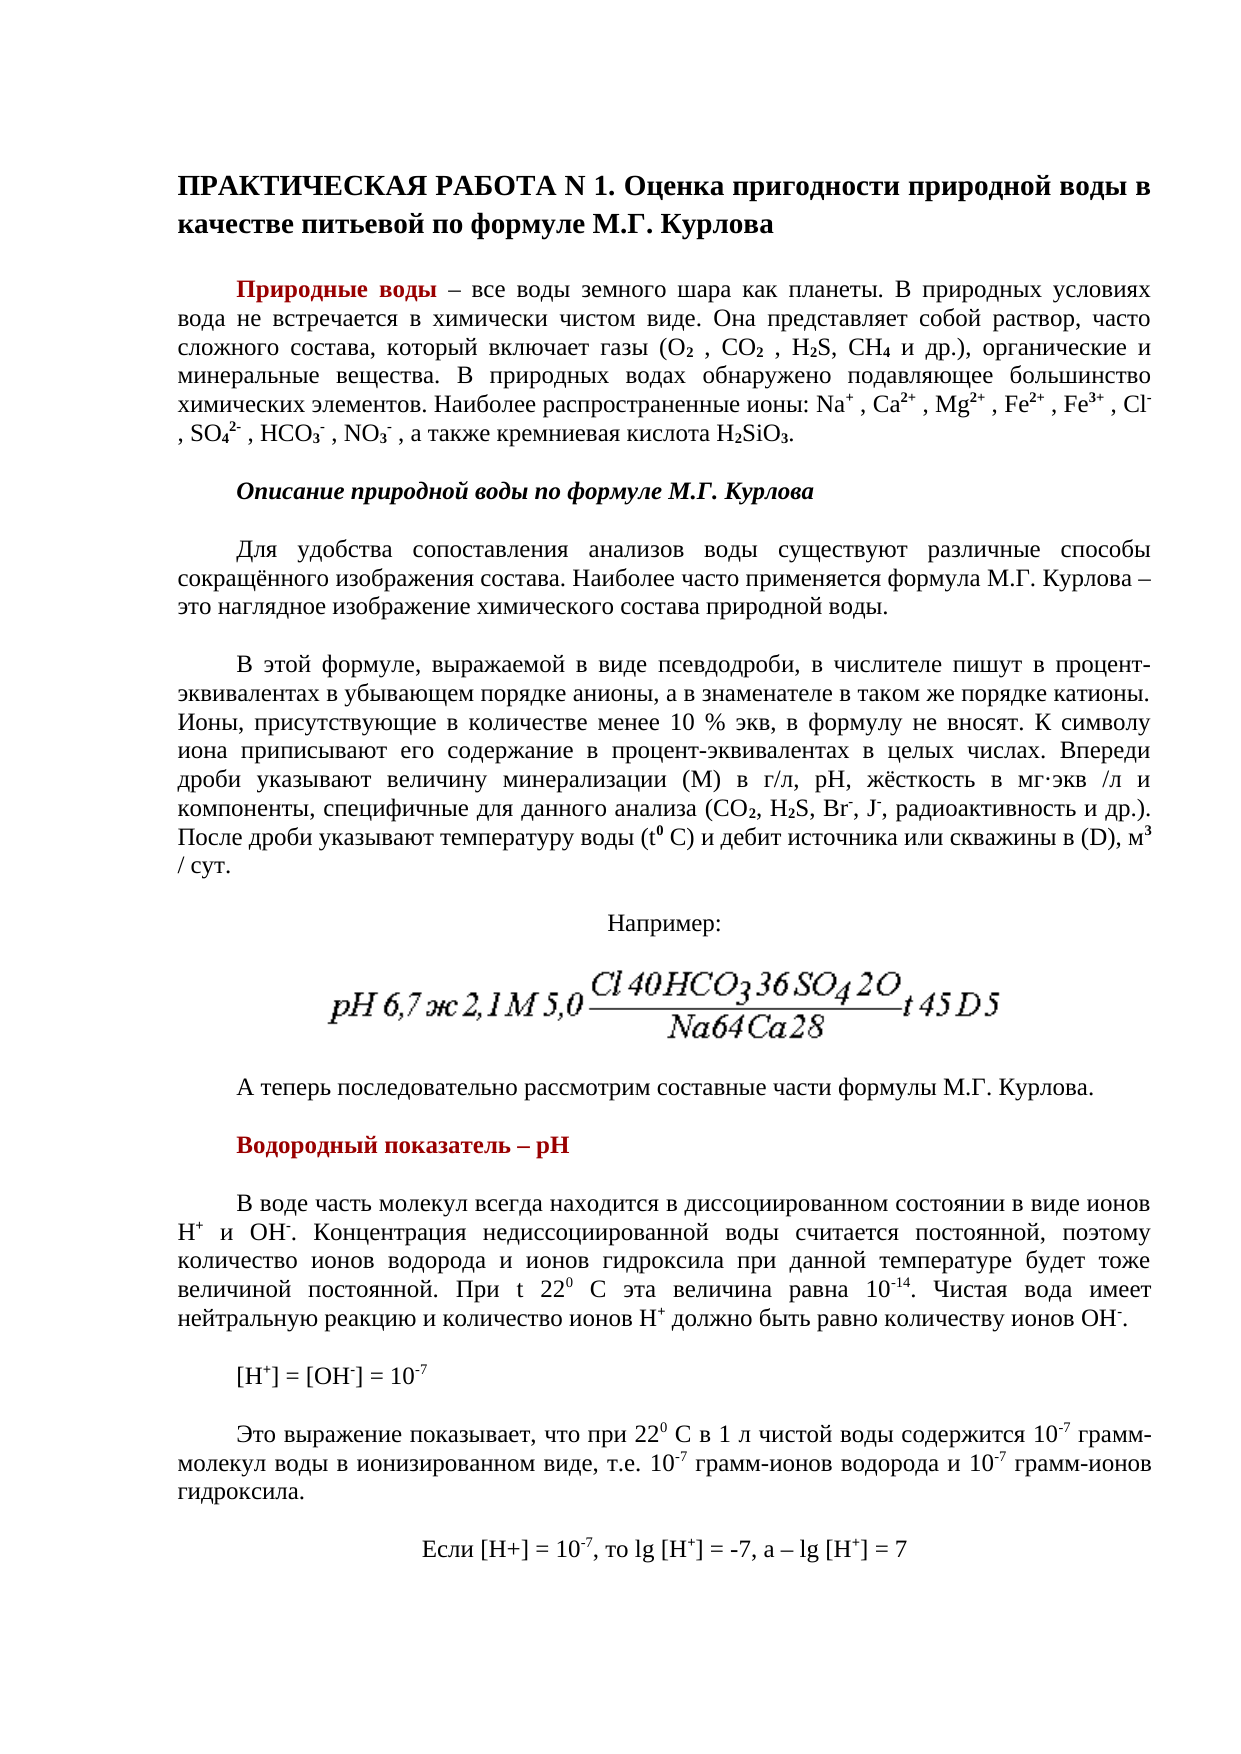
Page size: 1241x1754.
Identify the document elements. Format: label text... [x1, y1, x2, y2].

text В воде часть молекул всегда находится в диссoциированном состоянии в виде ионов H+ и OH-. Концентрация недиссоциированной воды считается постоянной, поэтому количество ионов водорода и ионов гидроксила при данной температуре будет тоже величиной постоянной. При t 220 С эта величина равна 10-14. Чистая вода имеет нейтральную реакцию и количество ионов H+ должно быть равно количеству ионов OH-. [177, 1188, 1152, 1332]
picture [325, 966, 1004, 1043]
text Если [H+] = 10-7, то lg [H+] = -7, а – lg [H+] = 7 [177, 1534, 1152, 1563]
text Для удобства сопоставления анализов воды существуют различные способы сокращённого изображения состава. Наиболее часто применяется формула М.Г. Курлова – это наглядное изображение химического состава природной воды. [177, 534, 1152, 620]
text Природные воды – все воды земного шара как планеты. В природных условиях вода не встречается в химически чистом виде. Она представляет собой раствор, часто сложного состава, который включает газы (O2 , CO2 , H2S, CH4 и др.), органические и минеральные вещества. В природных водах обнаружено подавляющее большинство химических элементов. Наиболее распространенные ионы: Na+ , Ca2+ , Mg2+ , Fe2+ , Fe3+ , Cl- , SO42- , HCO3- , NO3- , а также кремниевая кислота H2SiO3. [177, 274, 1152, 447]
text Это выражение показывает, что при 220 С в 1 л чистой воды содержится 10-7 грамм-молекул воды в ионизированном виде, т.е. 10-7 грамм-ионов водорода и 10-7 грамм-ионов гидроксила. [177, 1419, 1152, 1505]
text А теперь последовательно рассмотрим составные части формулы М.Г. Курлова. [177, 1072, 1152, 1101]
text Описание природной воды по формуле М.Г. Курлова [177, 476, 1152, 505]
text В этой формуле, выражаемой в виде псевдодроби, в числителе пишут в процент-эквивалентах в убывающем порядке анионы, а в знаменателе в таком же порядке катионы. Ионы, присутствующие в количестве менее 10 % экв, в формулу не вносят. К символу иона приписывают его содержание в процент-эквивалентах в целых числах. Впереди дроби указывают величину минерализации (М) в г/л, pH, жёсткость в мг·экв /л и компоненты, специфичные для данного анализа (CO2, H2S, Br-, J-, радиоактивность и др.). После дроби указывают температуру воды (t0 C) и дебит источника или скважины в (D), м3 / сут. [177, 649, 1152, 879]
text Например: [177, 908, 1152, 937]
text [H+] = [OH-] = 10-7 [177, 1361, 1152, 1390]
subtitle ПРАКТИЧЕСКАЯ РАБОТА N 1. Оценка пригодности природной воды в качестве питьевой по формуле М.Г. Курлова [177, 168, 1152, 240]
text Водородный показатель – pH [177, 1130, 1152, 1159]
